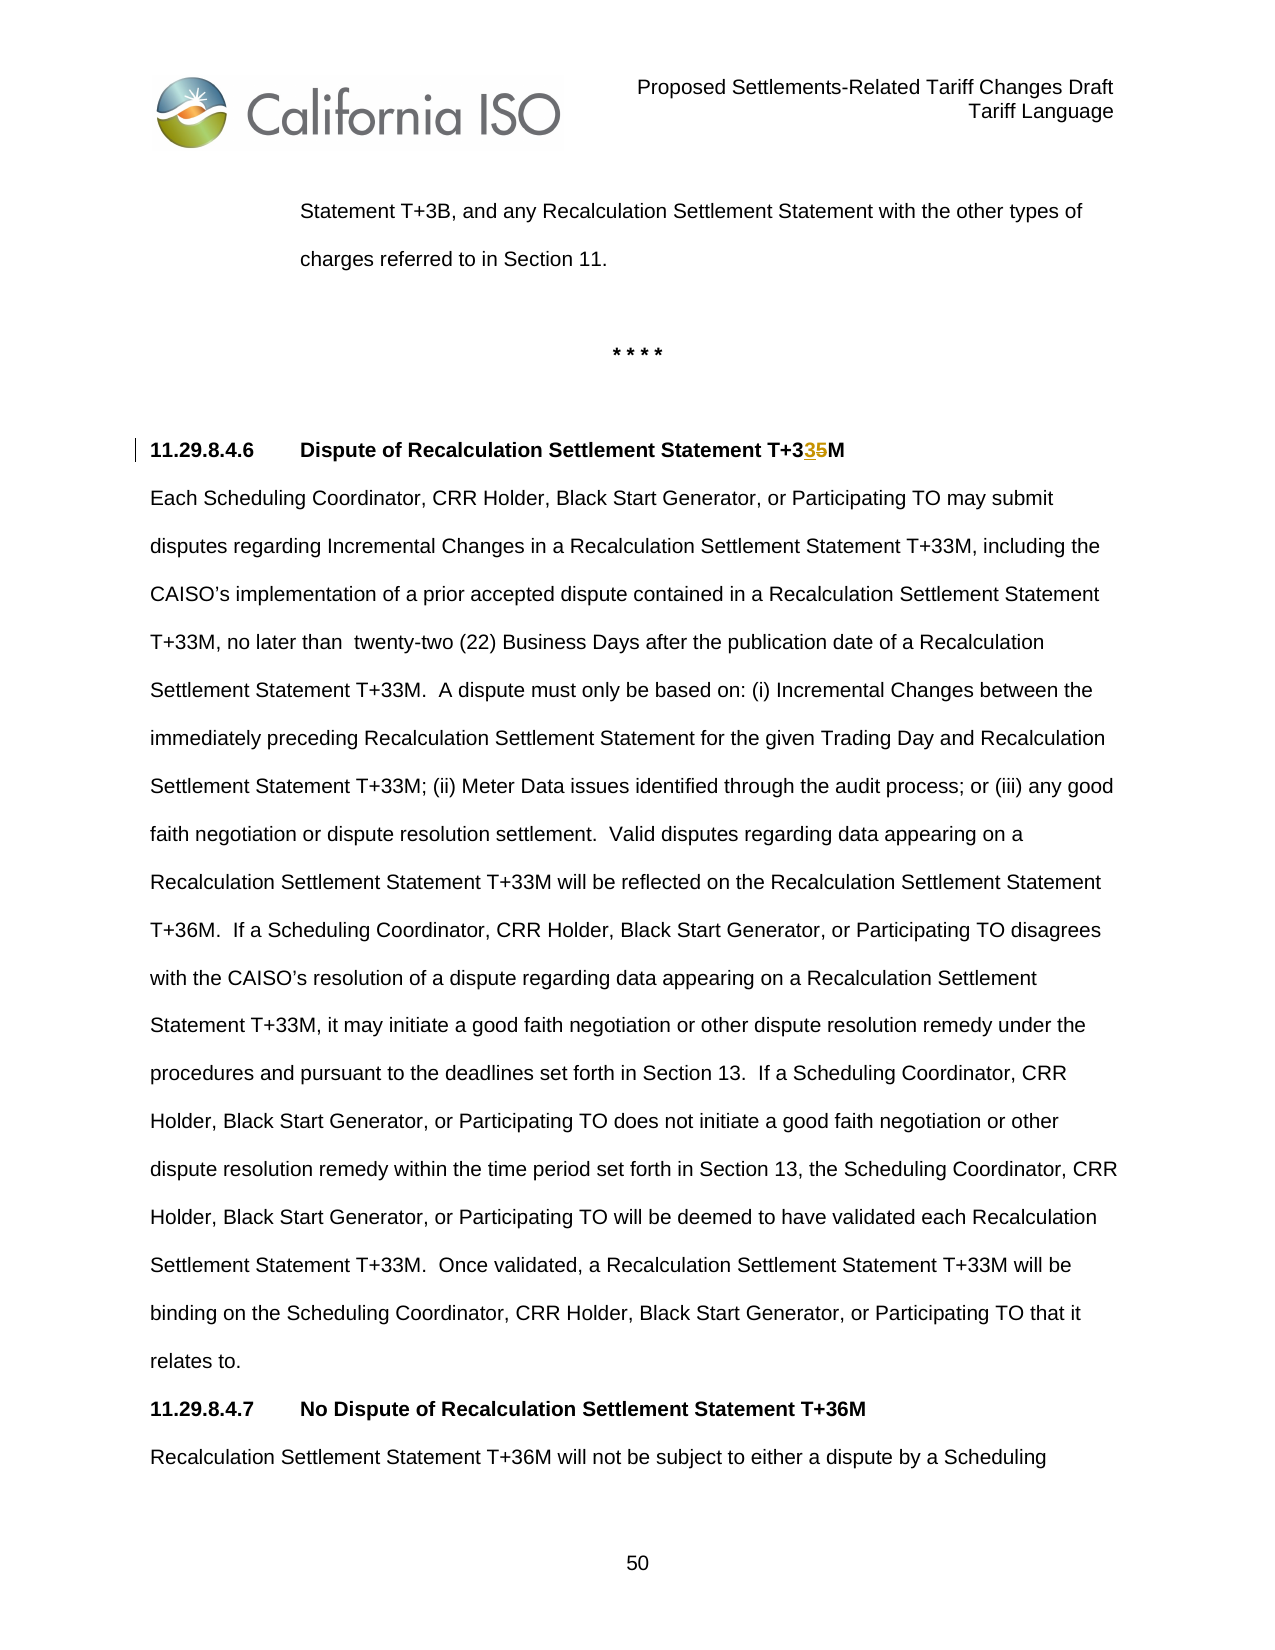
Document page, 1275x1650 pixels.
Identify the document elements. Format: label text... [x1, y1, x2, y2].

text Each Scheduling Coordinator, CRR Holder, Black Start Generator, or Participating TO may submit disputes regarding Incremental Changes in a Recalculation Settlement Statement T+33M, including the CAISO’s implementation of a prior accepted dispute contained in a Recalculation Settlement Statement T+33M, no later than twenty-two (22) Business Days after the publication date of a Recalculation Settlement Statement T+33M. A dispute must only be based on: (i) Incremental Changes between the immediately preceding Recalculation Settlement Statement for the given Trading Day and Recalculation Settlement Statement T+33M; (ii) Meter Data issues identified through the audit process; or (iii) any good faith negotiation or dispute resolution settlement. Valid disputes regarding data appearing on a Recalculation Settlement Statement T+33M will be reflected on the Recalculation Settlement Statement T+36M. If a Scheduling Coordinator, CRR Holder, Black Start Generator, or Participating TO disagrees with the CAISO’s resolution of a dispute regarding data appearing on a Recalculation Settlement Statement T+33M, it may initiate a good faith negotiation or other dispute resolution remedy under the procedures and pursuant to the deadlines set forth in Section 13. If a Scheduling Coordinator, CRR Holder, Black Start Generator, or Participating TO does not initiate a good faith negotiation or other dispute resolution remedy within the time period set forth in Section 13, the Scheduling Coordinator, CRR Holder, Black Start Generator, or Participating TO will be deemed to have validated each Recalculation Settlement Statement T+33M. Once validated, a Recalculation Settlement Statement T+33M will be binding on the Scheduling Coordinator, CRR Holder, Black Start Generator, or Participating TO that it relates to. [150, 486, 1125, 1373]
text 11.29.8.4.6 Dispute of Recalculation Settlement Statement T+3M [150, 438, 1125, 462]
text 11.29.8.4.7 No Dispute of Recalculation Settlement Statement T+36M [150, 1397, 1125, 1421]
picture [151, 75, 565, 151]
text * * * * [150, 342, 1125, 366]
